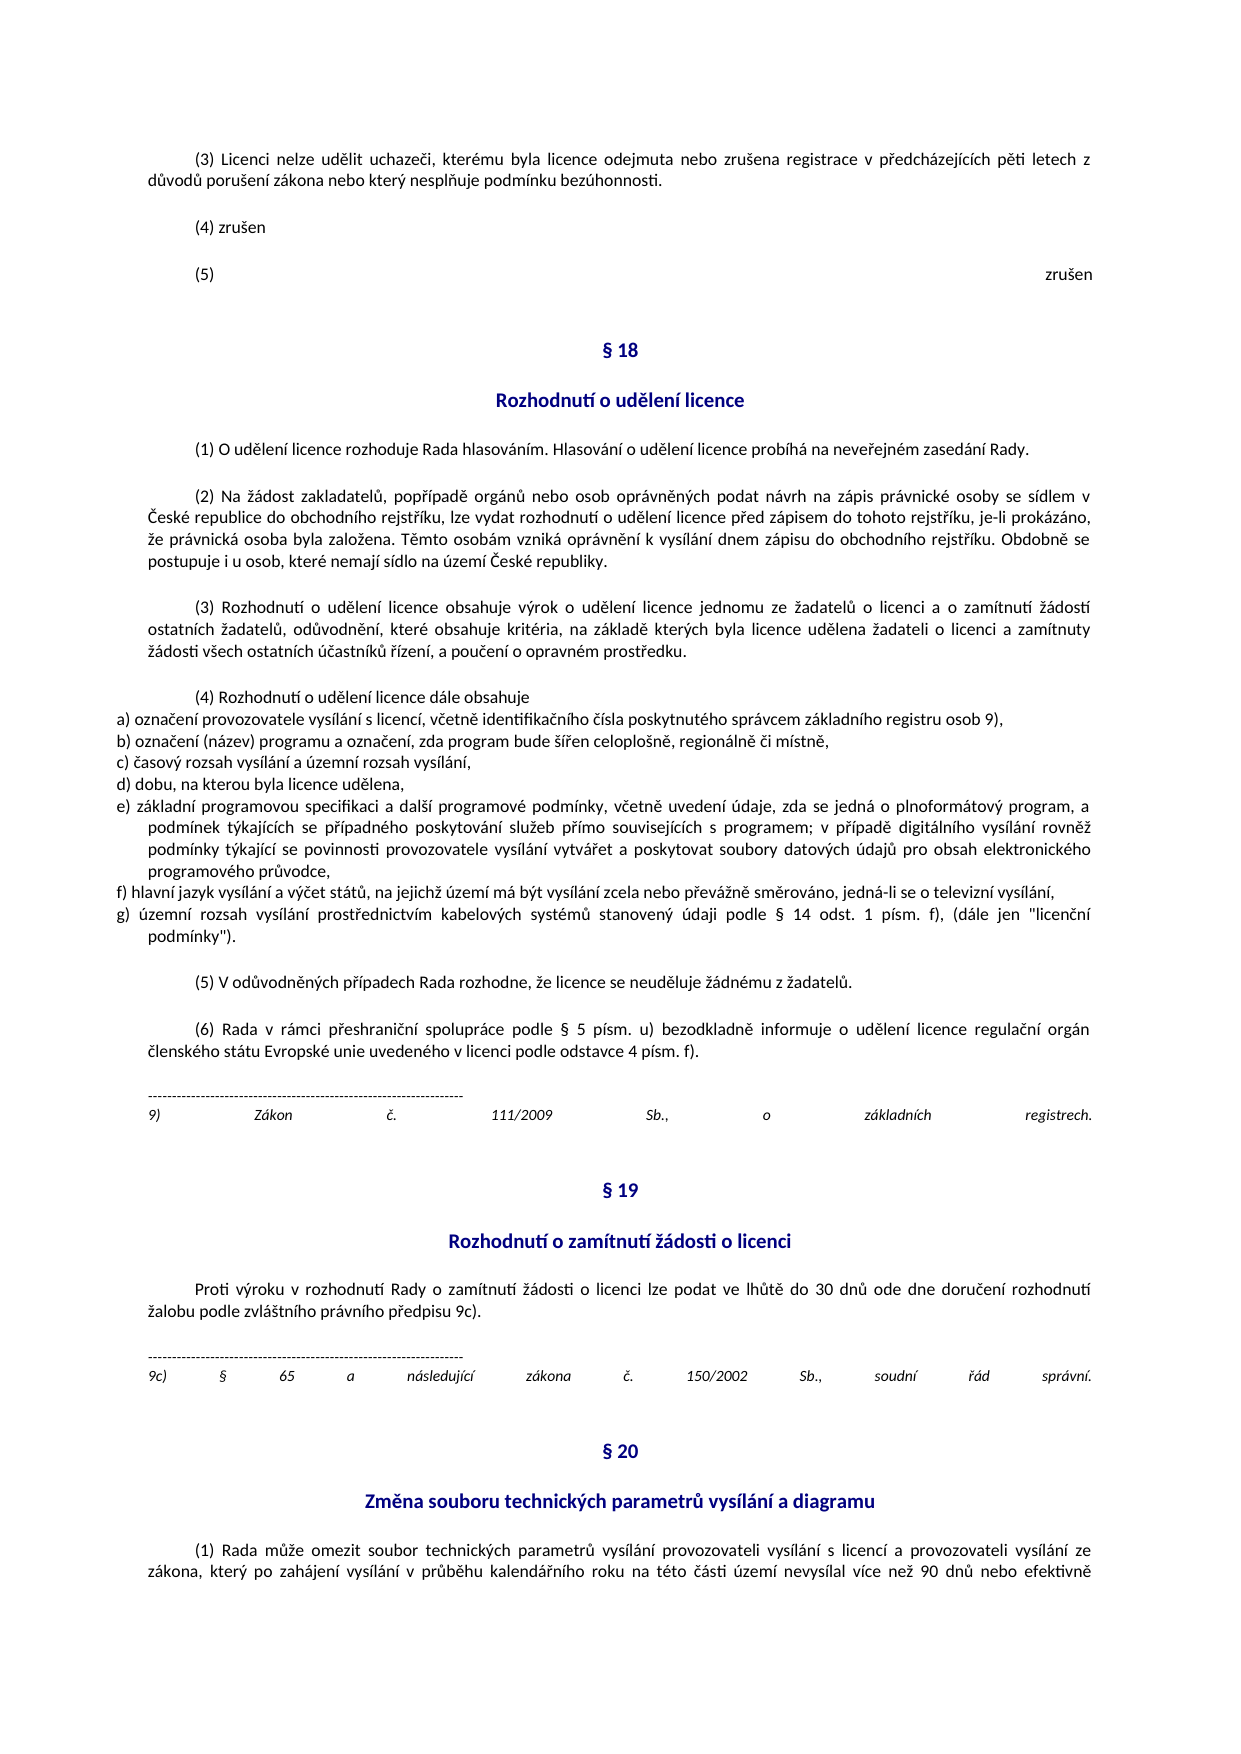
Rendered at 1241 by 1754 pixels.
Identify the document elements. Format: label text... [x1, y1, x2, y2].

text b) označení (název) programu a označení, zda program bude šířen celoplošně, regionálně či místně, [116, 730, 1093, 751]
text g) územní rozsah vysílání prostřednictvím kabelových systémů stanovený údaji podle § 14 odst. 1 písm. f), (dále jen "licenční podmínky"). [116, 903, 1093, 946]
text e) základní programovou specifikaci a další programové podmínky, včetně uvedení údaje, zda se jedná o plnoformátový program, a podmínek týkajících se případného poskytování služeb přímo souvisejících s programem; v případě digitálního vysílání rovněž podmínky týkající se povinnosti provozovatele vysílání vytvářet a poskytovat soubory datových údajů pro obsah elektronického programového průvodce, [116, 795, 1093, 881]
text d) dobu, na kterou byla licence udělena, [116, 773, 1093, 795]
text (2) Na žádost zakladatelů, popřípadě orgánů nebo osob oprávněných podat návrh na zápis právnické osoby se sídlem v České republice do obchodního rejstříku, lze vydat rozhodnutí o udělení licence před zápisem do tohoto rejstříku, je-li prokázáno, že právnická osoba byla založena. Těmto osobám vzniká oprávnění k vysílání dnem zápisu do obchodního rejstříku. Obdobně se postupuje i u osob, které nemají sídlo na území České republiky. [148, 485, 1093, 571]
text Rozhodnutí o udělení licence [148, 388, 1093, 413]
text § 18 [148, 337, 1093, 363]
text 9) Zákon č. 111/2009 Sb., o základních registrech. [148, 1106, 1093, 1153]
text § 20 [148, 1438, 1093, 1463]
text Změna souboru technických parametrů vysílání a diagramu [148, 1488, 1093, 1514]
text (3) Licenci nelze udělit uchazeči, kterému byla licence odejmuta nebo zrušena registrace v předcházejících pěti letech z důvodů porušení zákona nebo který nesplňuje podmínku bezúhonnosti. [148, 148, 1093, 191]
text § 19 [148, 1178, 1093, 1203]
text (6) Rada v rámci přeshraniční spolupráce podle § 5 písm. u) bezodkladně informuje o udělení licence regulační orgán členského státu Evropské unie uvedeného v licenci podle odstavce 4 písm. f). [148, 1018, 1093, 1061]
text (3) Rozhodnutí o udělení licence obsahuje výrok o udělení licence jednomu ze žadatelů o licenci a o zamítnutí žádostí ostatních žadatelů, odůvodnění, které obsahuje kritéria, na základě kterých byla licence udělena žadateli o licenci a zamítnuty žádosti všech ostatních účastníků řízení, a poučení o opravném prostředku. [148, 596, 1093, 661]
text ------------------------------------------------------------------ [148, 1086, 1093, 1106]
text Proti výroku v rozhodnutí Rady o zamítnutí žádosti o licenci lze podat ve lhůtě do 30 dnů ode dne doručení rozhodnutí žalobu podle zvláštního právního předpisu 9c). [148, 1278, 1093, 1322]
text (5) V odůvodněných případech Rada rozhodne, že licence se neuděluje žádnému z žadatelů. [148, 971, 1093, 993]
text a) označení provozovatele vysílání s licencí, včetně identifikačního čísla poskytnutého správcem základního registru osob 9), [116, 708, 1093, 730]
text Rozhodnutí o zamítnutí žádosti o licenci [148, 1228, 1093, 1253]
text (5) zrušen [148, 263, 1093, 312]
text (1) O udělení licence rozhoduje Rada hlasováním. Hlasování o udělení licence probíhá na neveřejném zasedání Rady. [148, 438, 1093, 460]
text (4) zrušen [148, 216, 1093, 238]
text 9c) § 65 a následující zákona č. 150/2002 Sb., soudní řád správní. [148, 1366, 1093, 1413]
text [148, 1539, 1093, 1582]
text f) hlavní jazyk vysílání a výčet států, na jejichž území má být vysílání zcela nebo převážně směrováno, jedná-li se o televizní vysílání, [116, 881, 1093, 903]
text ------------------------------------------------------------------ [148, 1347, 1093, 1366]
text (4) Rozhodnutí o udělení licence dále obsahuje [148, 686, 1093, 708]
text c) časový rozsah vysílání a územní rozsah vysílání, [116, 751, 1093, 773]
